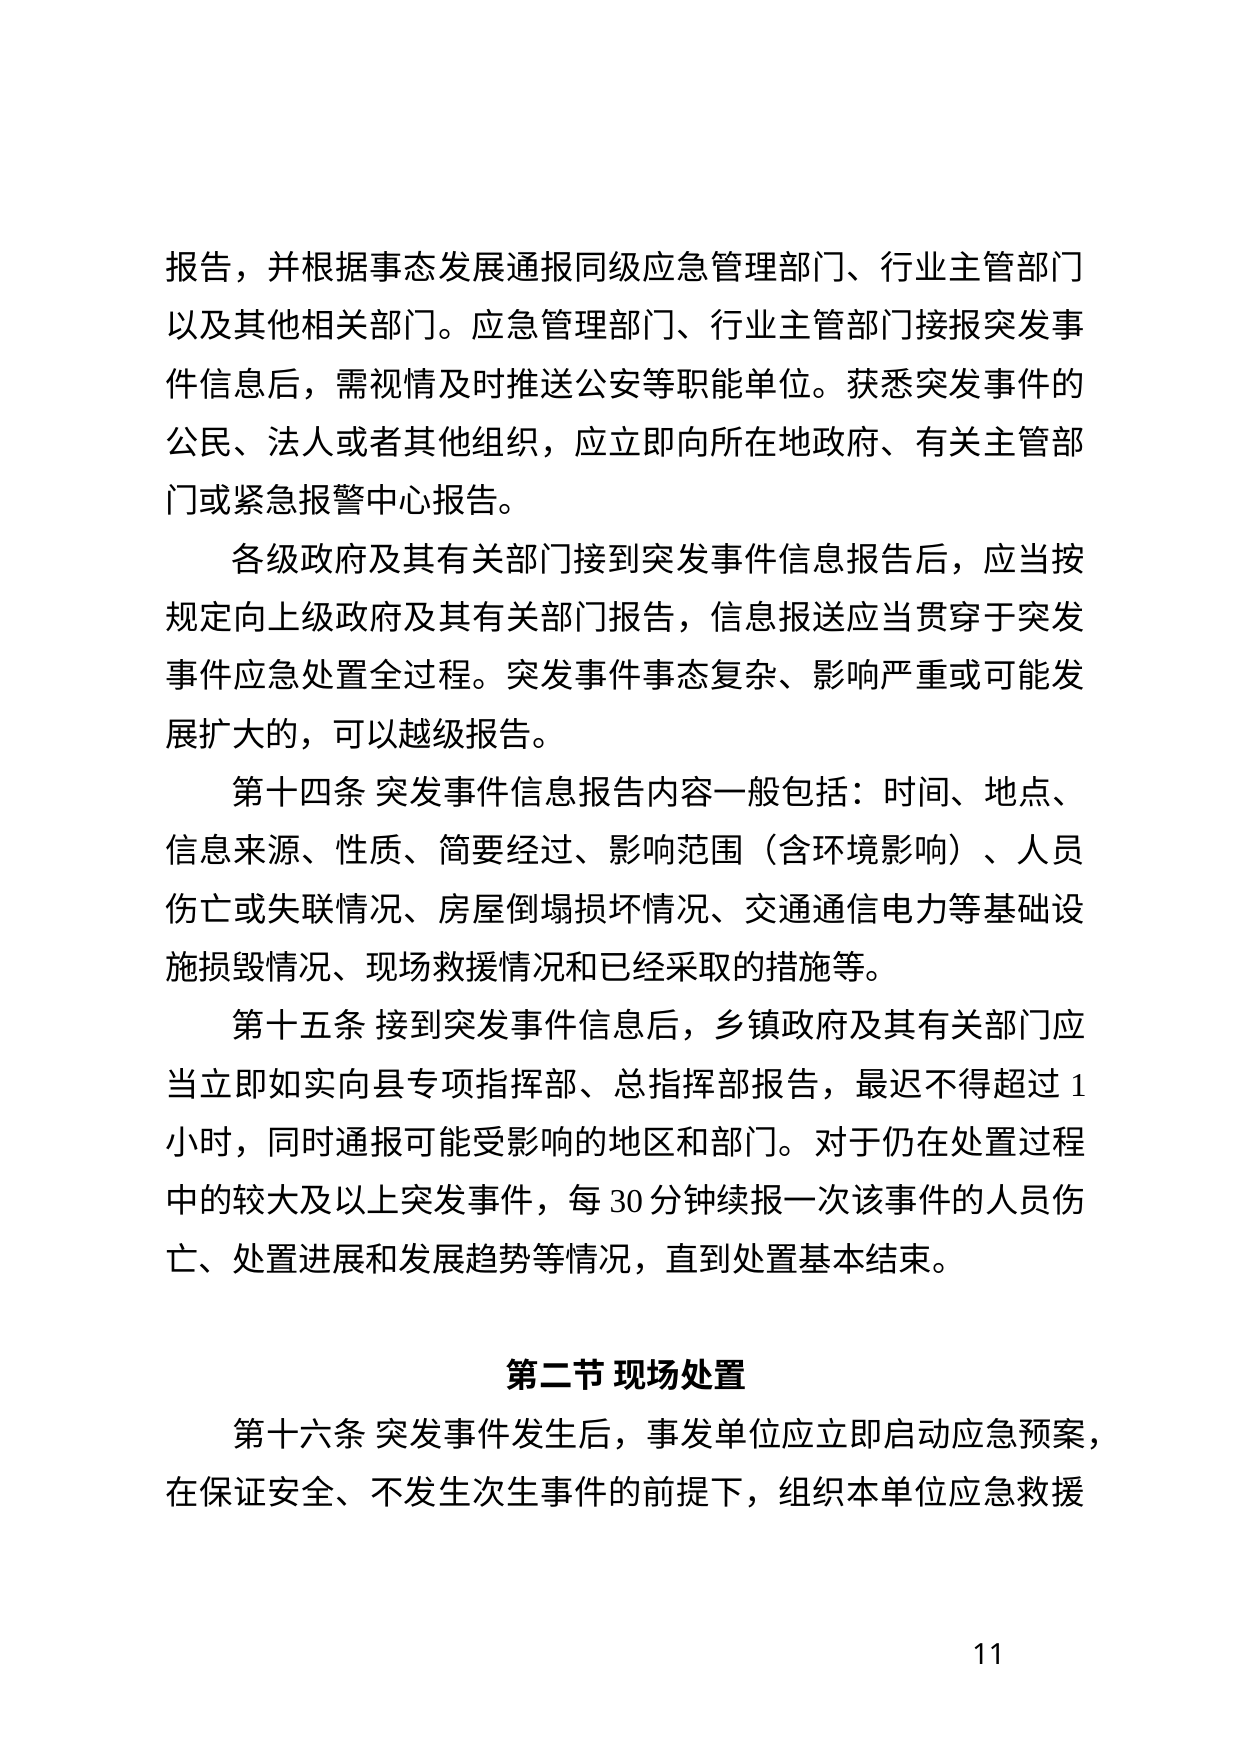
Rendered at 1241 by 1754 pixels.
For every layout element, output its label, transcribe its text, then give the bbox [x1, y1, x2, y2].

text 第十五条 接到突发事件信息后，乡镇政府及其有关部门应当立即如实向县专项指挥部、总指挥部报告，最迟不得超过1小时，同时通报可能受影响的地区和部门。对于仍在处置过程中的较大及以上突发事件，每30分钟续报一次该事件的人员伤亡、处置进展和发展趋势等情况，直到处置基本结束。 [165, 991, 1087, 1283]
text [165, 1399, 1087, 1516]
text 各级政府及其有关部门接到突发事件信息报告后，应当按规定向上级政府及其有关部门报告，信息报送应当贯穿于突发事件应急处置全过程。突发事件事态复杂、影响严重或可能发展扩大的，可以越级报告。 [165, 524, 1087, 758]
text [165, 233, 1087, 524]
text 第十四条 突发事件信息报告内容一般包括：时间、地点、信息来源、性质、简要经过、影响范围（含环境影响）、人员伤亡或失联情况、房屋倒塌损坏情况、交通通信电力等基础设施损毁情况、现场救援情况和已经采取的措施等。 [165, 758, 1087, 991]
text 第二节 现场处置 [165, 1341, 1087, 1399]
